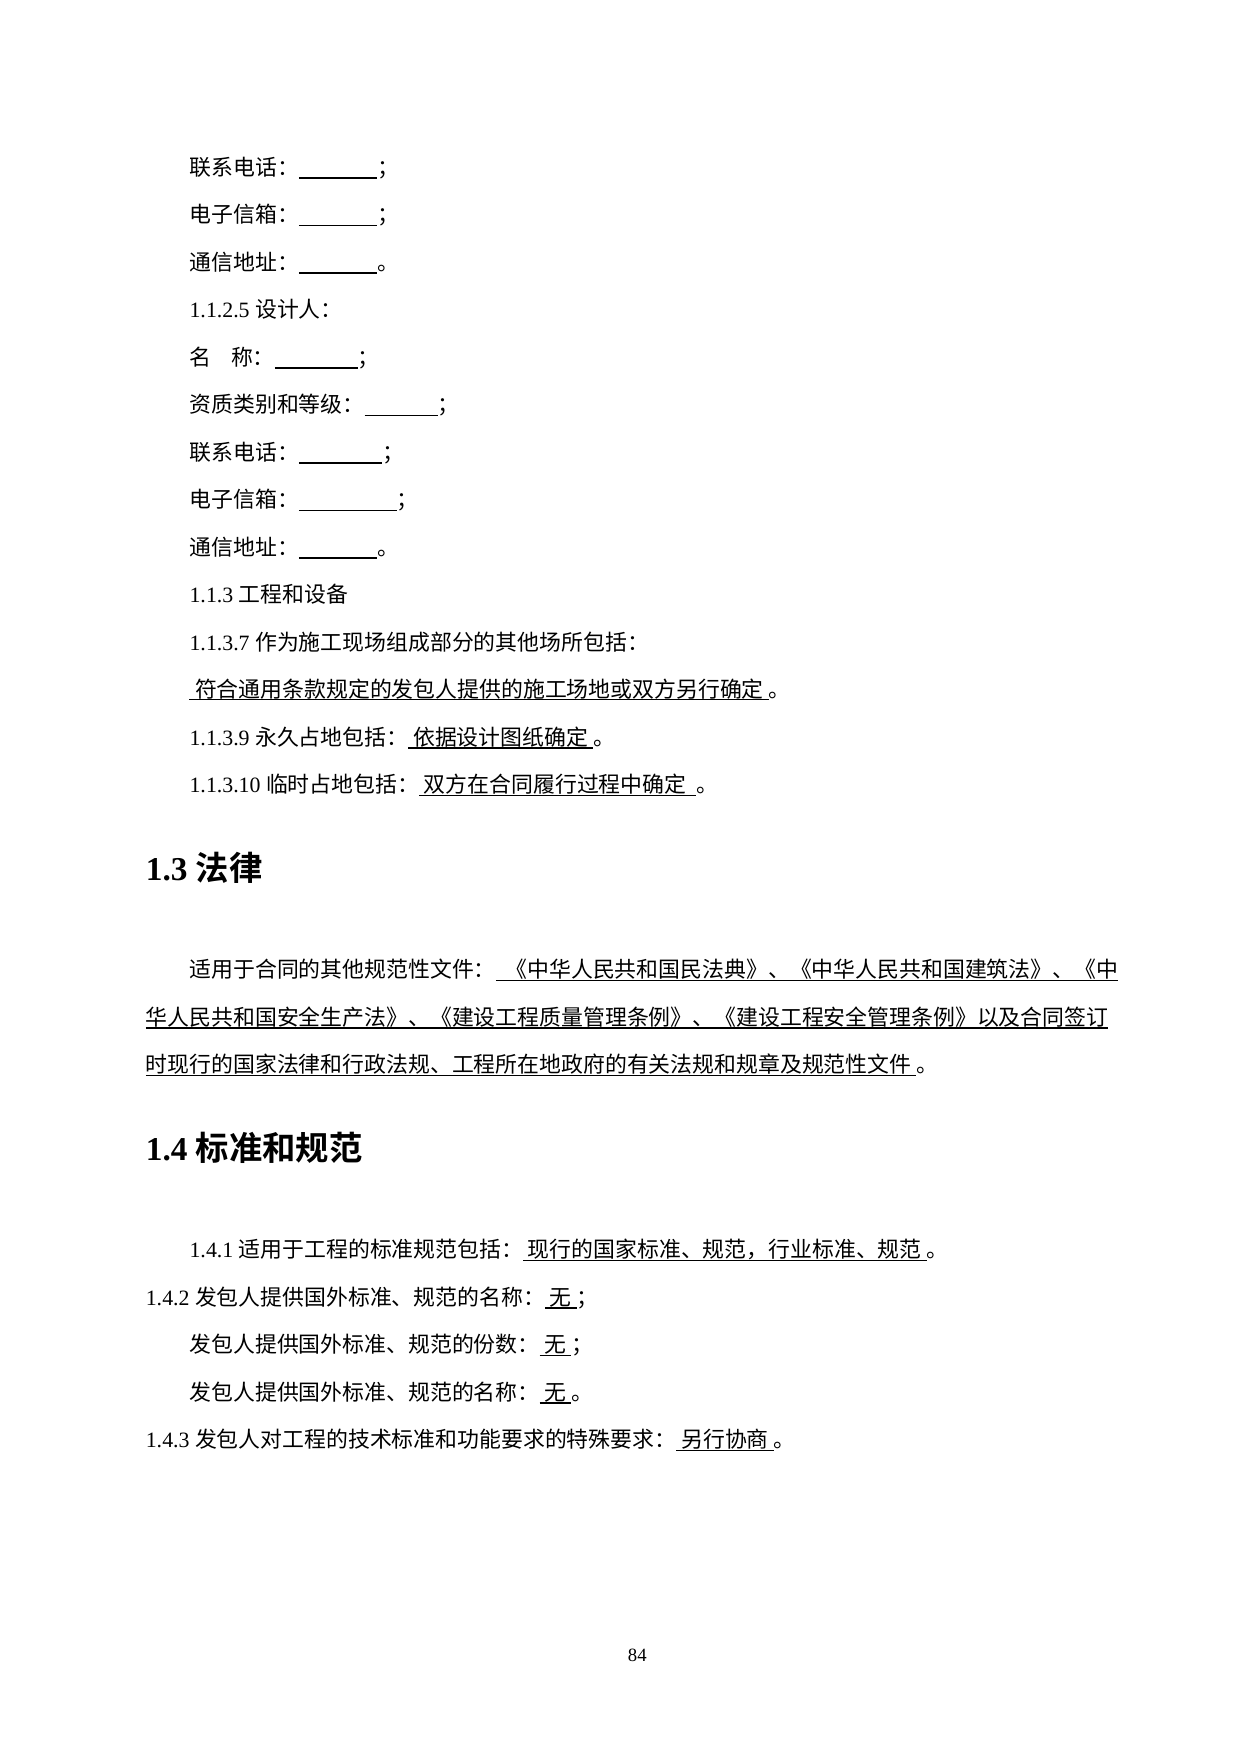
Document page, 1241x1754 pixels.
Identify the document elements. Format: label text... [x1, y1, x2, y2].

text 1.4.2 发包人提供国外标准、规范的名称： 无 ； [146, 1280, 1129, 1312]
text 联系电话： ； [146, 435, 1129, 467]
subtitle 1.4 标准和规范 [146, 1122, 1129, 1170]
text 1.4.1 适用于工程的标准规范包括： 现行的国家标准、规范，行业标准、规范 。 [146, 1232, 1129, 1264]
text 1.4.3 发包人对工程的技术标准和功能要求的特殊要求： 另行协商 。 [146, 1422, 1129, 1454]
text 通信地址： 。 [146, 245, 1129, 277]
text 电子信箱： ； [146, 482, 1129, 514]
text 资质类别和等级： ； [146, 387, 1129, 419]
text 发包人提供国外标准、规范的份数： 无 ； [146, 1327, 1129, 1359]
subtitle 1.3 法律 [146, 842, 1129, 890]
text 发包人提供国外标准、规范的名称： 无 。 [146, 1375, 1129, 1407]
text 1.1.3.9 永久占地包括： 依据设计图纸确定 。 [146, 720, 1129, 752]
text 1.1.3.10 临时占地包括： 双方在合同履行过程中确定 。 [146, 767, 1129, 799]
text 1.1.2.5 设计人： [146, 292, 1129, 324]
text 适用于合同的其他规范性文件： 《中华人民共和国民法典》、《中华人民共和国建筑法》、《中华人民共和国安全生产法》、《建设工程质量管理条例》、《建设工程安全管理条例》以及合同签订时现行的国家法律和行政法规、工程所在地政府的有关法规和规章及规范性文件 。 [146, 952, 1129, 1079]
text 联系电话： ； [146, 150, 1129, 182]
text 电子信箱： ； [146, 197, 1129, 229]
text 通信地址： 。 [146, 530, 1129, 562]
text 1.1.3.7 作为施工现场组成部分的其他场所包括： [146, 625, 1129, 657]
text 名 称： ； [146, 340, 1129, 372]
text 1.1.3 工程和设备 [146, 577, 1129, 609]
text 符合通用条款规定的发包人提供的施工场地或双方另行确定 。 [146, 672, 1129, 704]
